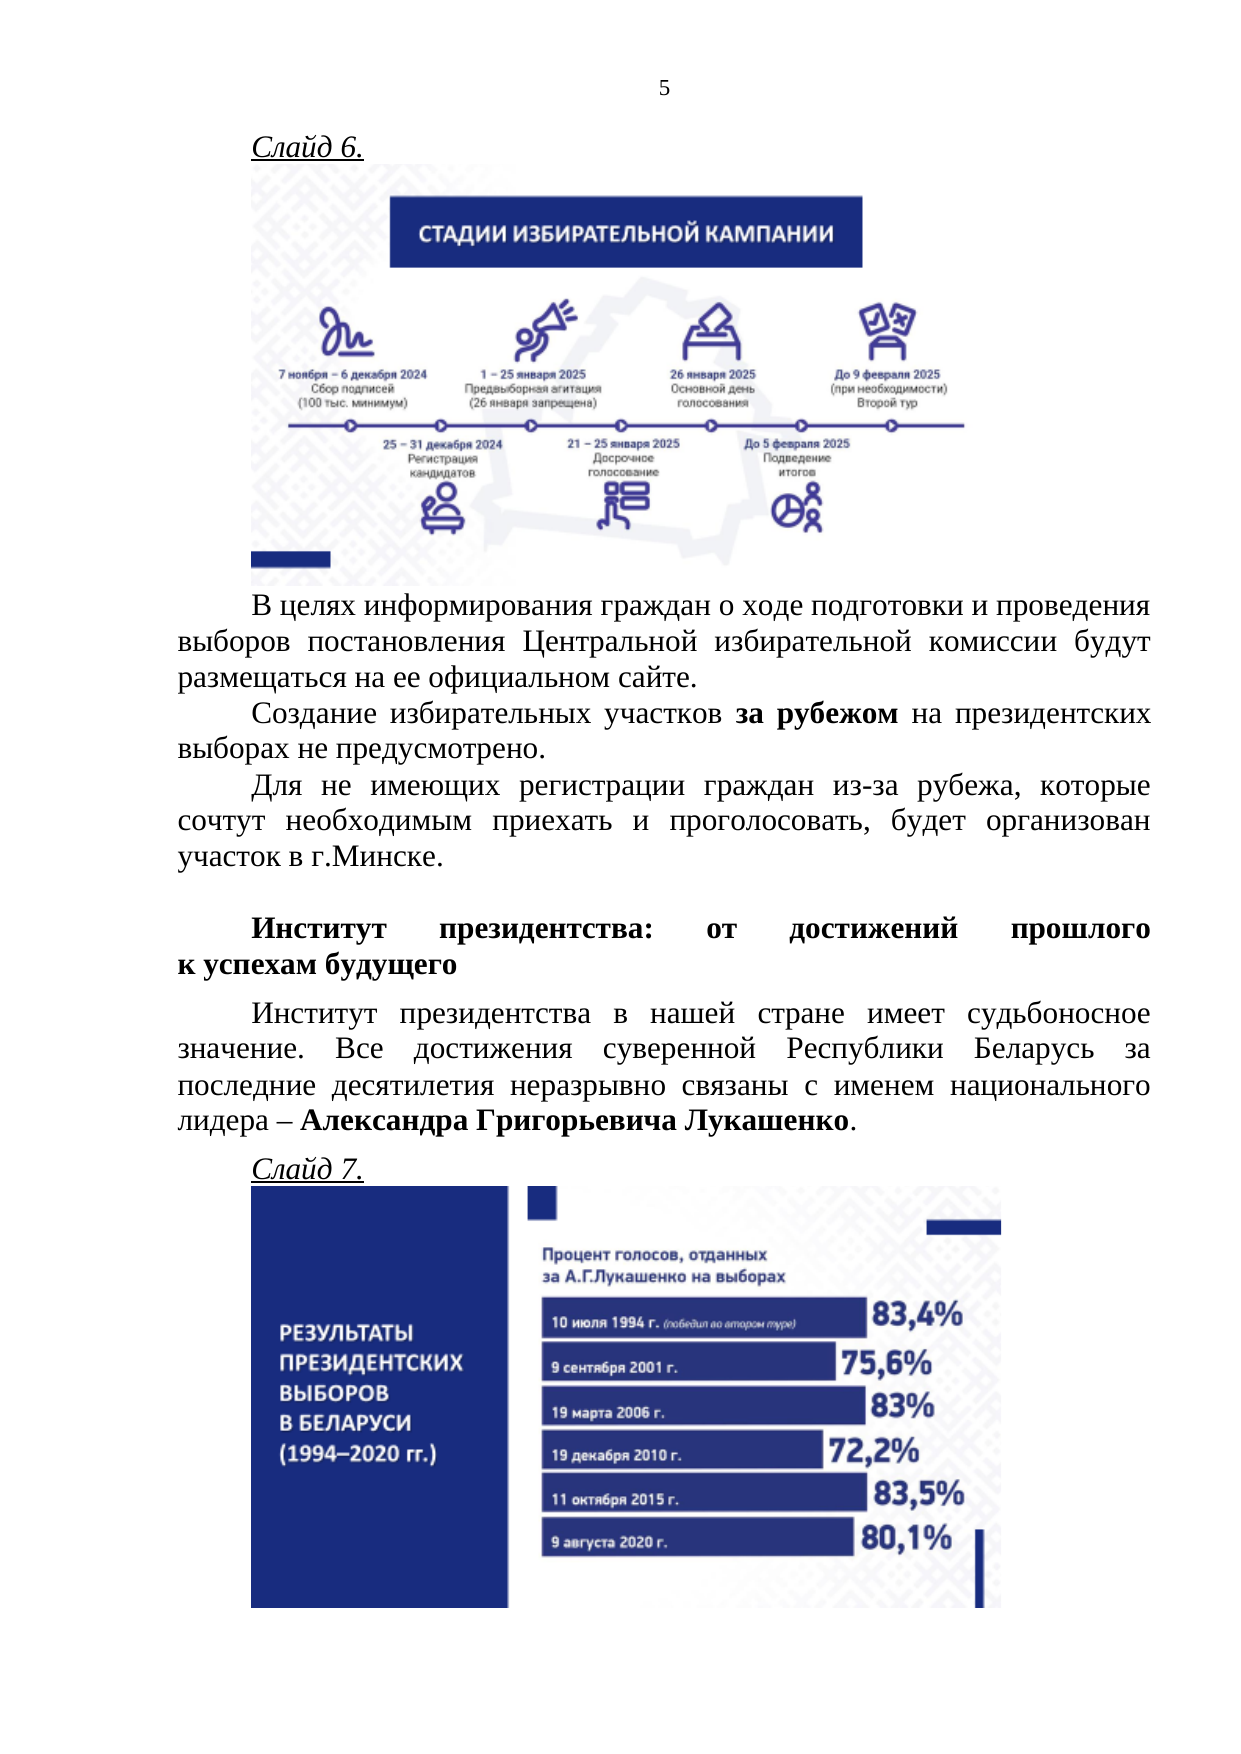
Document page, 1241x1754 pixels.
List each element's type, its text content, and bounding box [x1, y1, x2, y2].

text Слайд 7. [177, 1150, 1152, 1186]
text Для не имеющих регистрации граждан из-за рубежа, которые сочтут необходимым приехать и проголосовать, будет организован участок в г.Минске. [177, 766, 1152, 873]
text Слайд 6. [177, 128, 1152, 164]
picture [251, 164, 1002, 586]
text Институт президентства: от достижений прошлого к успехам будущего [177, 909, 1152, 981]
text В целях информирования граждан о ходе подготовки и проведения выборов постановления Центральной избирательной комиссии будут размещаться на ее официальном сайте. [177, 586, 1152, 694]
text Институт президентства в нашей стране имеет судьбоносное значение. Все достижения суверенной Республики Беларусь за последние десятилетия неразрывно связаны с именем национального лидера – Александра Григорьевича Лукашенко. [177, 994, 1152, 1138]
text Создание избирательных участков за рубежом на президентских выборах не предусмотрено. [177, 694, 1152, 766]
picture [251, 1186, 1002, 1608]
